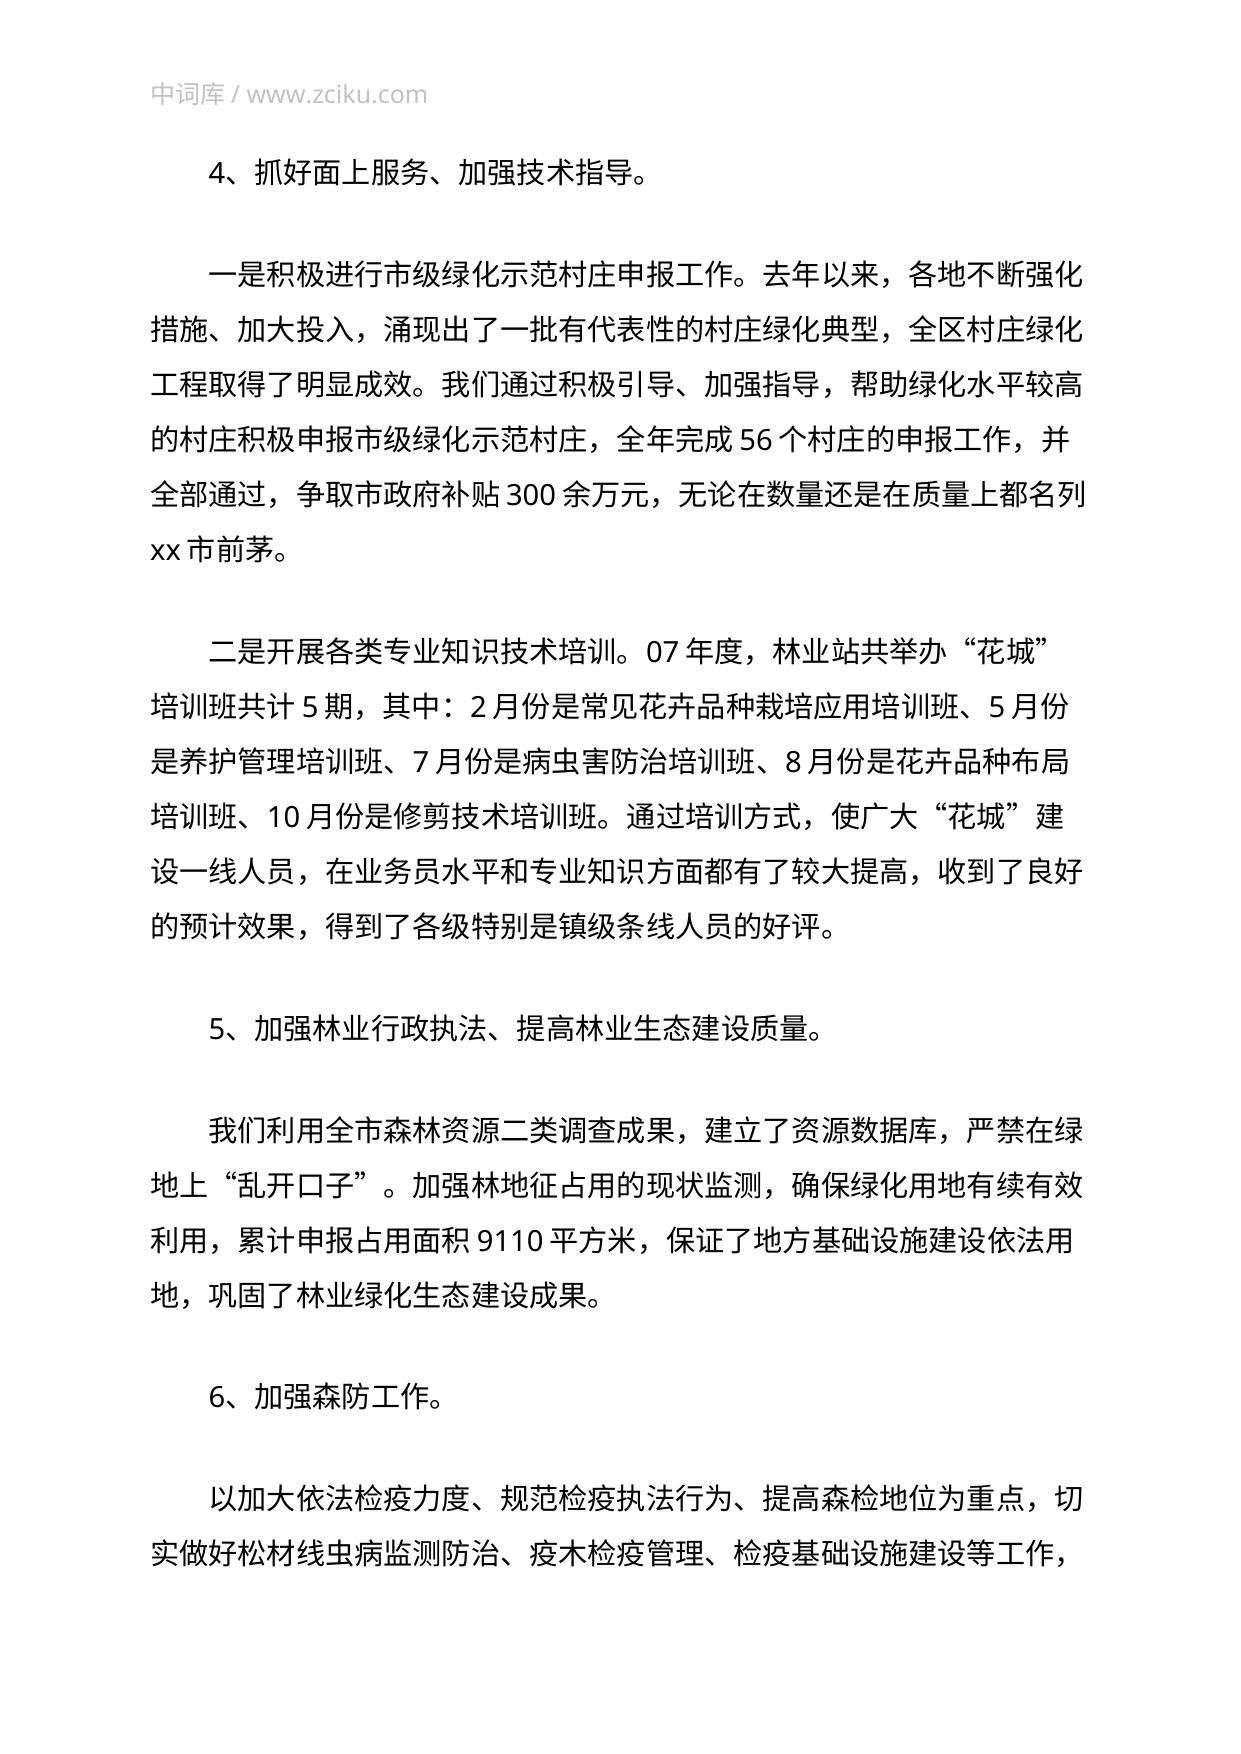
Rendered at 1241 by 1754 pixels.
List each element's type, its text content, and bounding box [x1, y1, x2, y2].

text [150, 1476, 1090, 1573]
text 二是开展各类专业知识技术培训。07年度，林业站共举办“花城”培训班共计5期，其中：2月份是常见花卉品种栽培应用培训班、5月份是养护管理培训班、7月份是病虫害防治培训班、8月份是花卉品种布局培训班、10月份是修剪技术培训班。通过培训方式，使广大“花城”建设一线人员，在业务员水平和专业知识方面都有了较大提高，收到了良好的预计效果，得到了各级特别是镇级条线人员的好评。 [150, 629, 1090, 946]
text 一是积极进行市级绿化示范村庄申报工作。去年以来，各地不断强化措施、加大投入，涌现出了一批有代表性的村庄绿化典型，全区村庄绿化工程取得了明显成效。我们通过积极引导、加强指导，帮助绿化水平较高的村庄积极申报市级绿化示范村庄，全年完成56个村庄的申报工作，并全部通过，争取市政府补贴300余万元，无论在数量还是在质量上都名列xx市前茅。 [150, 252, 1090, 569]
text 4、抓好面上服务、加强技术指导。 [150, 150, 1090, 192]
text 6、加强森防工作。 [150, 1374, 1090, 1416]
text 5、加强林业行政执法、提高林业生态建设质量。 [150, 1005, 1090, 1048]
text 我们利用全市森林资源二类调查成果，建立了资源数据库，严禁在绿地上“乱开口子”。加强林地征占用的现状监测，确保绿化用地有续有效利用，累计申报占用面积9110平方米，保证了地方基础设施建设依法用地，巩固了林业绿化生态建设成果。 [150, 1107, 1090, 1314]
